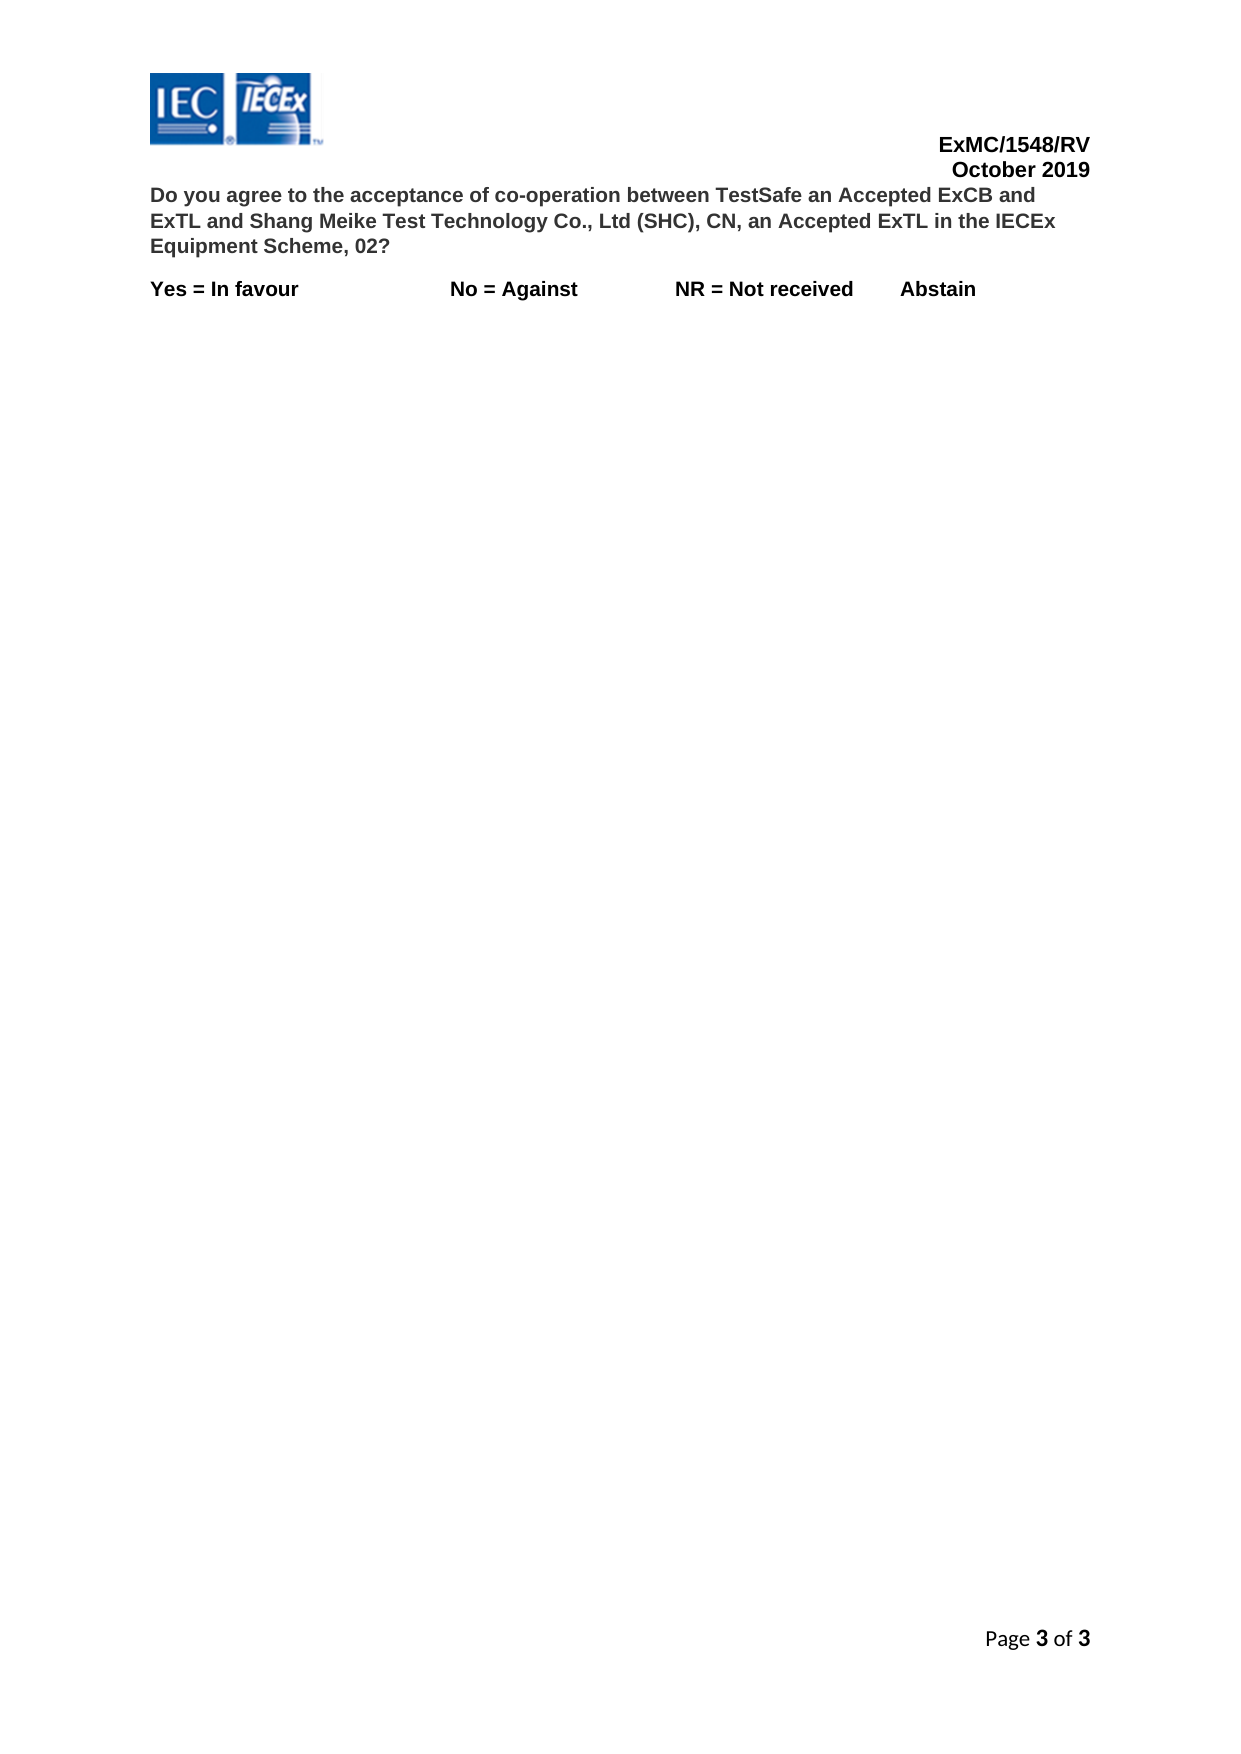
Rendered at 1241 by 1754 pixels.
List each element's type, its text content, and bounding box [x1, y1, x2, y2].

text Do you agree to the acceptance of co-operation between TestSafe an Accepted ExCB and ExTL and Shang Meike Test Technology Co., Ltd (SHC), CN, an Accepted ExTL in the IECEx Equipment Scheme, 02? [150, 183, 1090, 258]
text Yes = In favour No = Against NR = Not received Abstain [150, 277, 1090, 301]
picture [150, 73, 331, 153]
